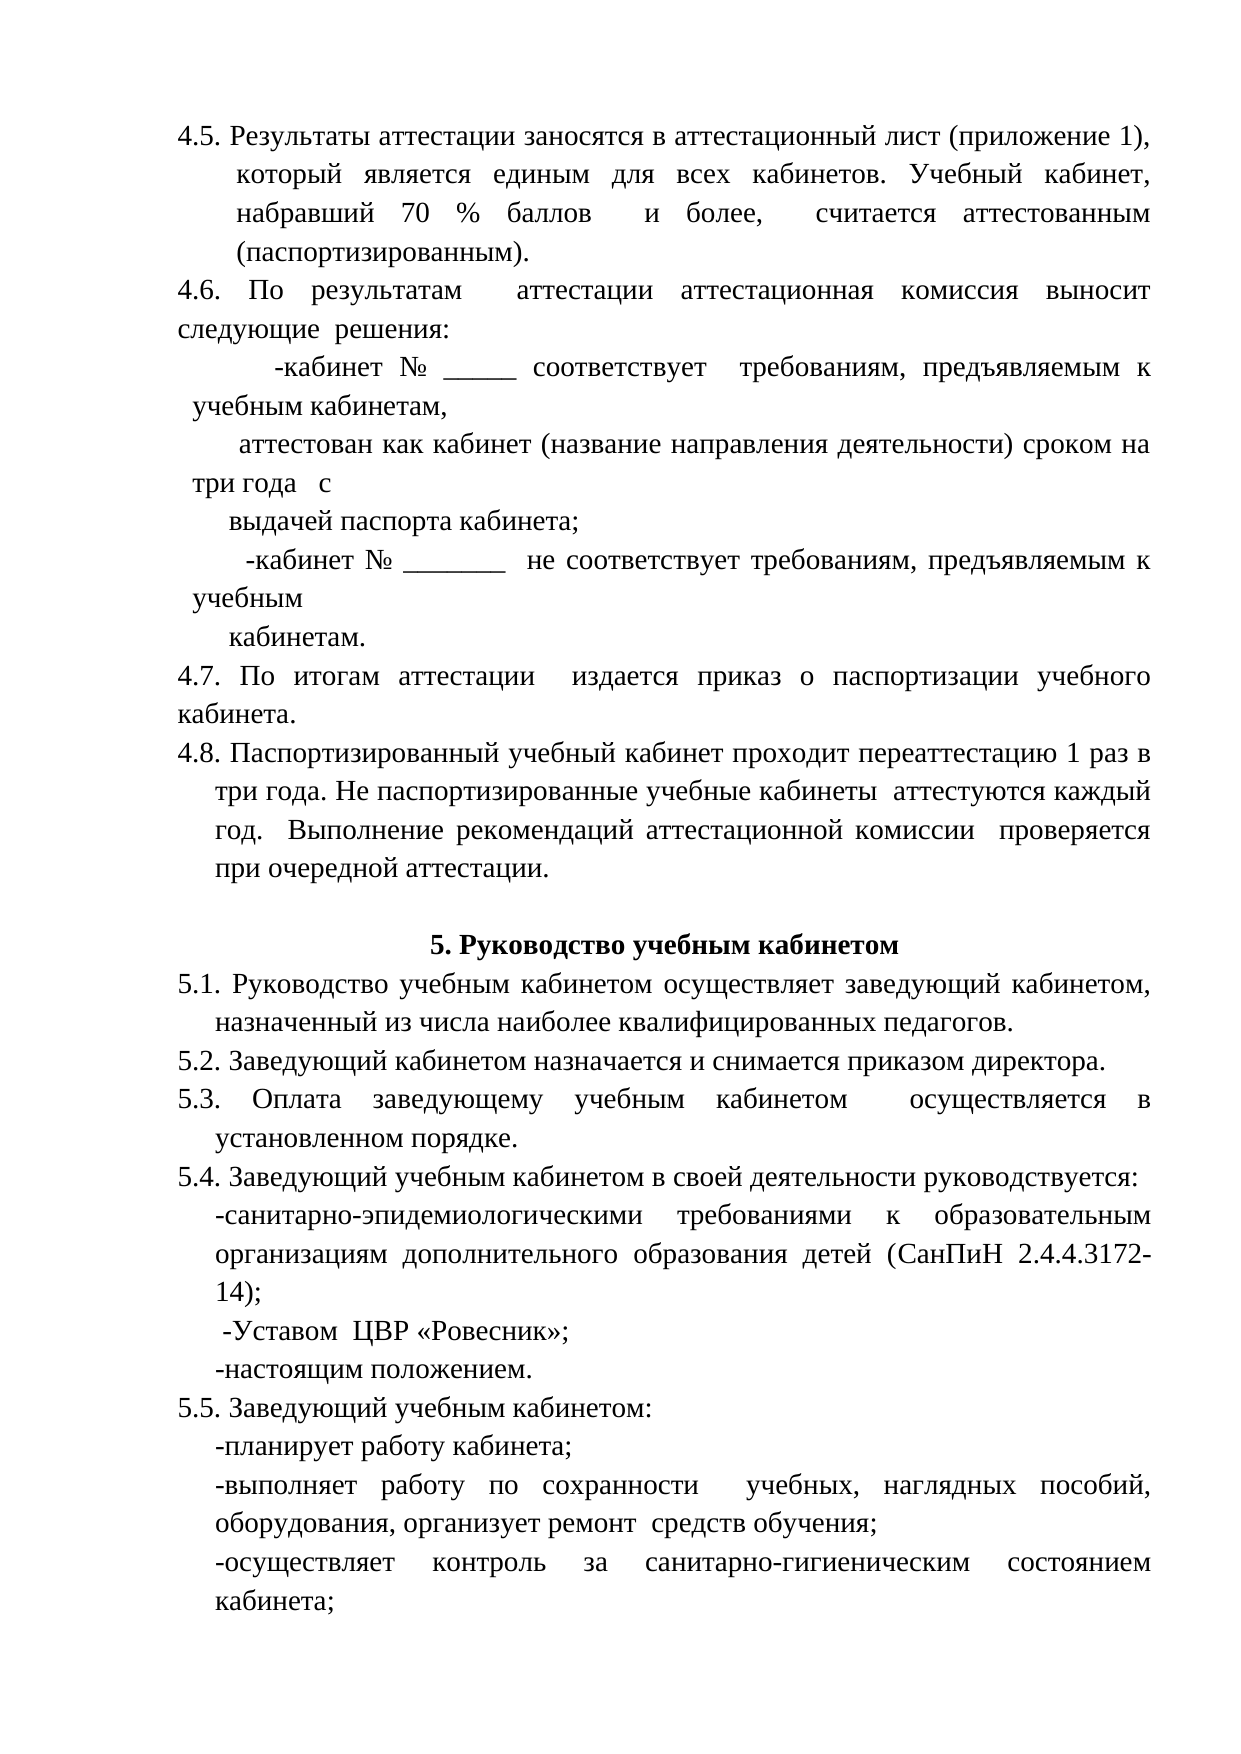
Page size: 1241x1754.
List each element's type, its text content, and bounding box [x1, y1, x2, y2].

text 4.7. По итогам аттестации издается приказ о паспортизации учебного кабинета. [177, 658, 1152, 730]
text 5. Руководство учебным кабинетом [177, 927, 1152, 961]
text -осуществляет контроль за санитарно-гигиеническим состоянием кабинета; [215, 1544, 1152, 1616]
text кабинетам. [192, 619, 1152, 653]
text -настоящим положением. [215, 1351, 1152, 1385]
text -кабинет № _______ не соответствует требованиям, предъявляемым к учебным [192, 542, 1152, 614]
text 5.5. Заведующий учебным кабинетом: [177, 1390, 1152, 1423]
text -Уставом ЦВР «Ровесник»; [215, 1313, 1152, 1346]
text 5.1. Руководство учебным кабинетом осуществляет заведующий кабинетом, назначенный из числа наиболее квалифицированных педагогов. [177, 966, 1152, 1038]
text аттестован как кабинет (название направления деятельности) сроком на три года с [192, 426, 1152, 498]
text 4.6. По результатам аттестации аттестационная комиссия выносит следующие решения: [177, 272, 1152, 344]
text 5.4. Заведующий учебным кабинетом в своей деятельности руководствуется: [177, 1159, 1152, 1192]
text -планирует работу кабинета; [215, 1428, 1152, 1462]
text 4.5. Результаты аттестации заносятся в аттестационный лист (приложение 1), который является единым для всех кабинетов. Учебный кабинет, набравший 70 % баллов и более, считается аттестованным (паспортизированным). [177, 118, 1152, 267]
text 4.8. Паспортизированный учебный кабинет проходит переаттестацию 1 раз в три года. Не паспортизированные учебные кабинеты аттестуются каждый год. Выполнение рекомендаций аттестационной комиссии проверяется при очередной аттестации. [177, 735, 1152, 884]
text -санитарно-эпидемиологическими требованиями к образовательным организациям дополнительного образования детей (СанПиН 2.4.4.3172-14); [215, 1197, 1152, 1308]
text -кабинет № _____ соответствует требованиям, предъявляемым к учебным кабинетам, [192, 349, 1152, 421]
text 5.3. Оплата заведующему учебным кабинетом осуществляется в установленном порядке. [177, 1082, 1152, 1154]
text 5.2. Заведующий кабинетом назначается и снимается приказом директора. [177, 1043, 1152, 1077]
text -выполняет работу по сохранности учебных, наглядных пособий, оборудования, организует ремонт средств обучения; [215, 1467, 1152, 1539]
text выдачей паспорта кабинета; [192, 503, 1152, 537]
